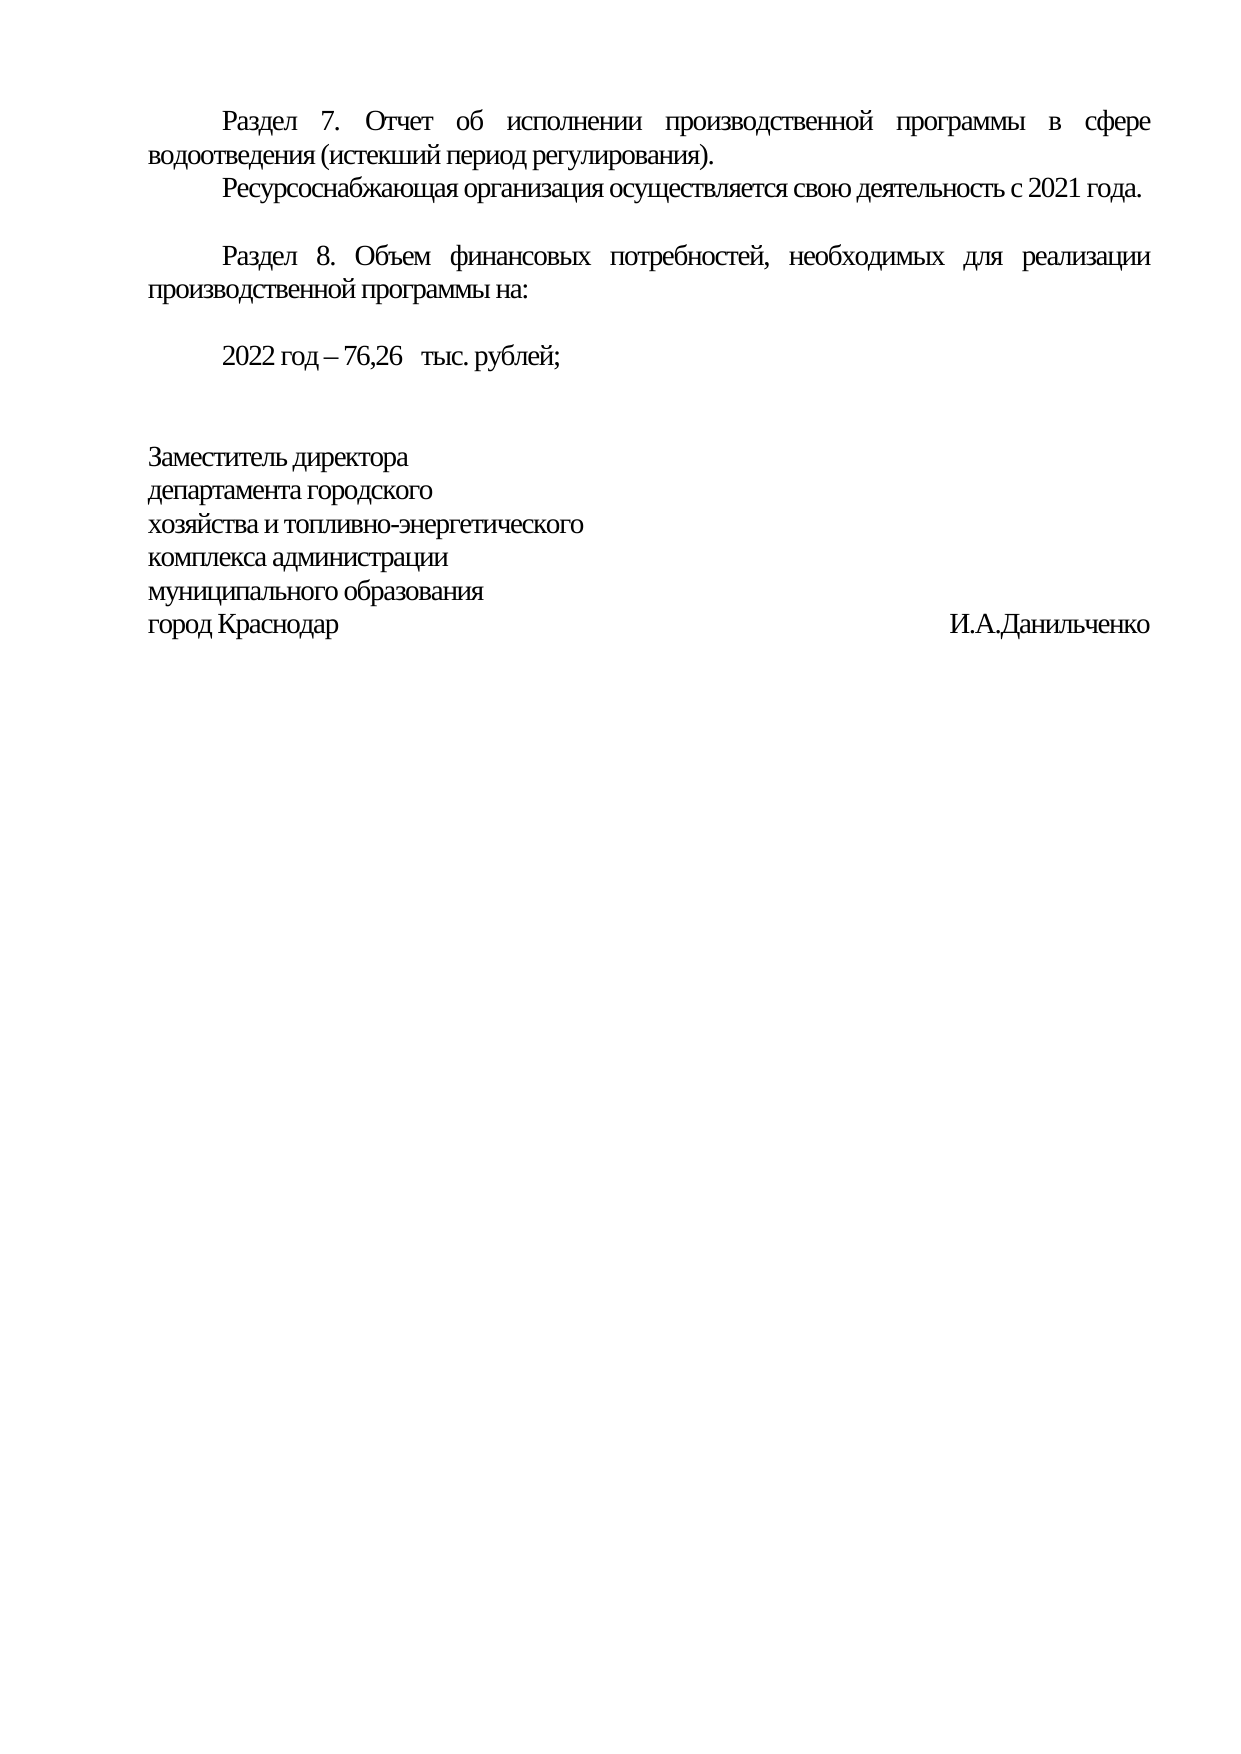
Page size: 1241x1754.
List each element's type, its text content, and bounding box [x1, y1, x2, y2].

text город Краснодар И.А.Данильченко [148, 607, 1152, 640]
text комплекса администрации [148, 539, 1152, 573]
text Раздел 8. Объем финансовых потребностей, необходимых для реализации производственной программы на: [148, 238, 1152, 305]
text Заместитель директора [148, 439, 1152, 472]
text хозяйства и топливно-энергетического [148, 506, 1152, 539]
text Раздел 7. Отчет об исполнении производственной программы в сфере водоотведения (истекший период регулирования). [148, 103, 1152, 171]
text 2022 год – 76,26 тыс. рублей; [148, 338, 1152, 372]
text муниципального образования [148, 573, 1152, 607]
text Ресурсоснабжающая организация осуществляется свою деятельность с 2021 года. [148, 171, 1152, 204]
text департамента городского [148, 472, 1152, 506]
